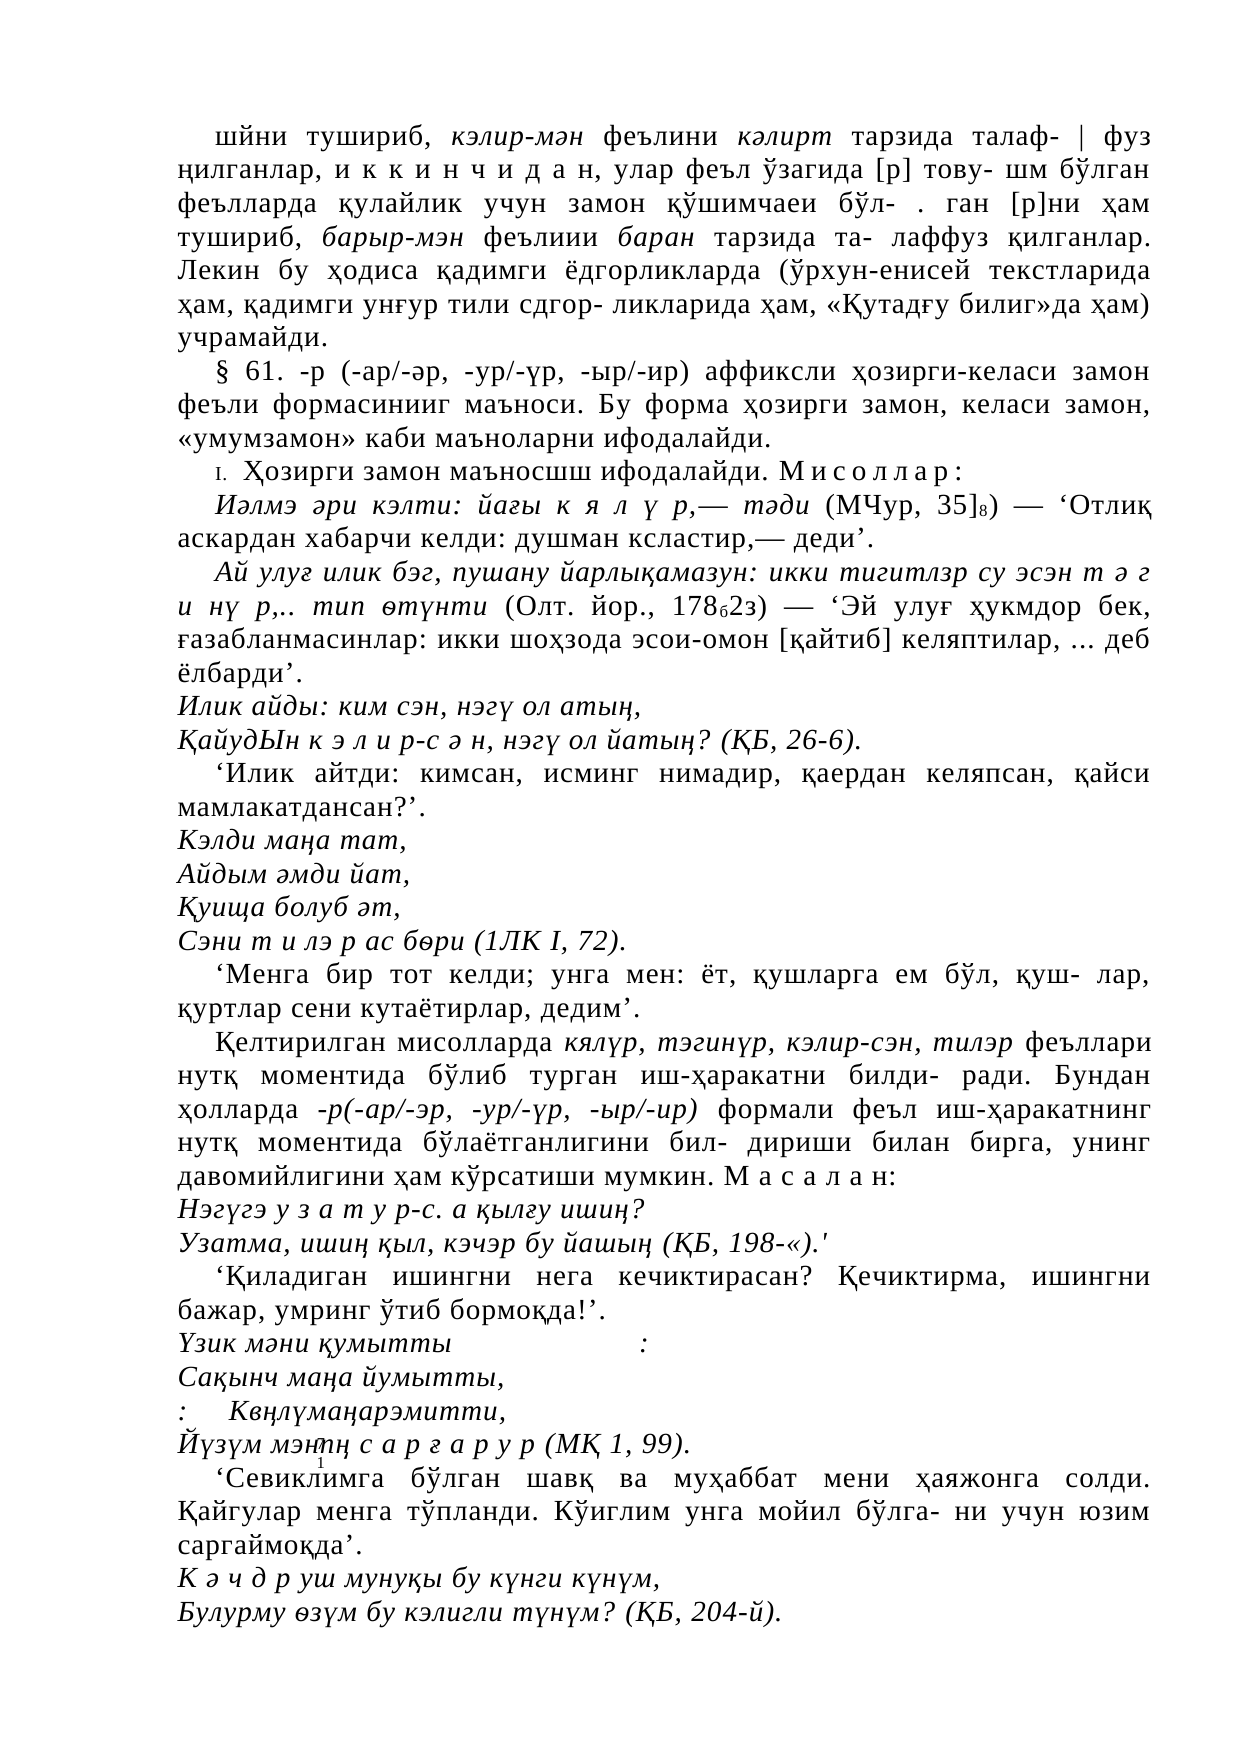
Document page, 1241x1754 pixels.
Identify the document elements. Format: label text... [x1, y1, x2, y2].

text § 61. -р (-ар/-әр, -ур/-үр, -ыр/-ир) аффиксли ҳозирги-келаси замон феъли формасинииг маъноси. Бу форма ҳозирги замон, келаси замон, «умумзамон» каби маъноларни ифодалайди. [177, 353, 1152, 453]
text Қелтирилган мисолларда кялүр, тэгинүр, кэлир-сэн, тилэр феъллари нутқ моментида бўлиб турган иш-ҳаракатни билди- ради. Бундан ҳолларда -р(-ар/-эр, -ур/-үр, -ыр/-ир) формали феъл иш-ҳаракатнинг нутқ моментида бўлаётганлигини бил- дириши билан бирга, унинг давомийлигини ҳам кўрсатиши мумкин. М а с а л а н: [177, 1024, 1152, 1191]
text шйни тушириб, кэлир-мән феълини кәлирт тарзида талаф- | фуз ңилганлар, и к к и н ч и д а н, улар феъл ўзагида [р] тову- шм бўлган феълларда қулайлик учун замон қўшимчаеи бўл- . ган [р]ни ҳам тушириб, барыр-мэн феълиии баран тарзида та- лаффуз қилганлар. Лекин бу ҳодиса қадимги ёдгорликларда (ўрхун-енисей текстларида ҳам, қадимги унғур тили сдгор- ликларида ҳам, «Қутадғу билиг»да ҳам) учрамайди. [177, 118, 1152, 353]
text К ә ч д р уш мунуқы бу күнги күнүм, [177, 1560, 1152, 1594]
text ҚайудЫн к э л и р-с ә н, нэгү ол йатың? (ҚБ, 26-6). [177, 722, 1152, 755]
text Кэлди маңа тат, [177, 822, 1152, 856]
text ‘Севиклимга бўлган шавқ ва муҳаббат мени ҳаяжонга солди. Қайгулар менга тўпланди. Кўиглим унга мойил бўлга- ни учун юзим саргаймоқда’. [177, 1460, 1152, 1560]
text ‘Илик айтди: кимсан, исминг нимадир, қаердан келяпсан, қайси мамлакатдансан?’. [177, 755, 1152, 822]
text Ай улуғ илик бэг, пушану йарлықамазун: икки тигитлзр су эсэн т ә г и нү р,.. тип ѳтүнти (Олт. йор., 178б2з) — ‘Эй улуғ ҳукмдор бек, ғазабланмасинлар: икки шоҳзода эсои-омон [қайтиб] келяптилар, ... деб ёлбарди’. [177, 554, 1152, 688]
text Илик айды: ким сэн, нэгү ол атың, [177, 688, 1152, 722]
text Иәлмэ әри кэлти: йағы к я л ү р,— тәди (МЧур, 35]8) — ‘Отлиқ аскардан хабарчи келди: душман ксластир,— деди’. [177, 487, 1152, 554]
text Йүзүм мэнпң с а р ғ а р у р (МҚ 1, 99). [177, 1426, 1152, 1460]
text Булурму ѳзүм бу кэлигли түнүм? (ҚБ, 204-й). [177, 1594, 1152, 1627]
text Айдым әмди йат, [177, 856, 1152, 889]
text : Квңлүм аңар эмитти, [177, 1393, 1152, 1426]
text ‘Қиладиган ишингни нега кечиктирасан? Қечиктирма, ишингни бажар, умринг ўтиб бормоқда!’. [177, 1258, 1152, 1326]
text Сэни т и лэ р ас бѳри (1ЛК I, 72). [177, 923, 1152, 957]
list Ҳозирги замон маъносшш ифодалайди. Мисоллар: [177, 453, 1152, 487]
text Қуища болуб әт, [177, 889, 1152, 923]
text ‘Менга бир тот келди; унга мен: ёт, қушларга ем бўл, қуш- лар, қуртлар сени кутаётирлар, дедим’. [177, 957, 1152, 1024]
text Үзик мәни қумытты : [177, 1326, 1152, 1359]
text Нэгүгэ у з а т у р-с. а қылғу ишиң? [177, 1191, 1152, 1225]
text Сақынч маңа йумытты, [177, 1359, 1152, 1393]
text Узатма, ишиң қыл, кэчэр бу йашың (ҚБ, 198-«).' [177, 1225, 1152, 1258]
